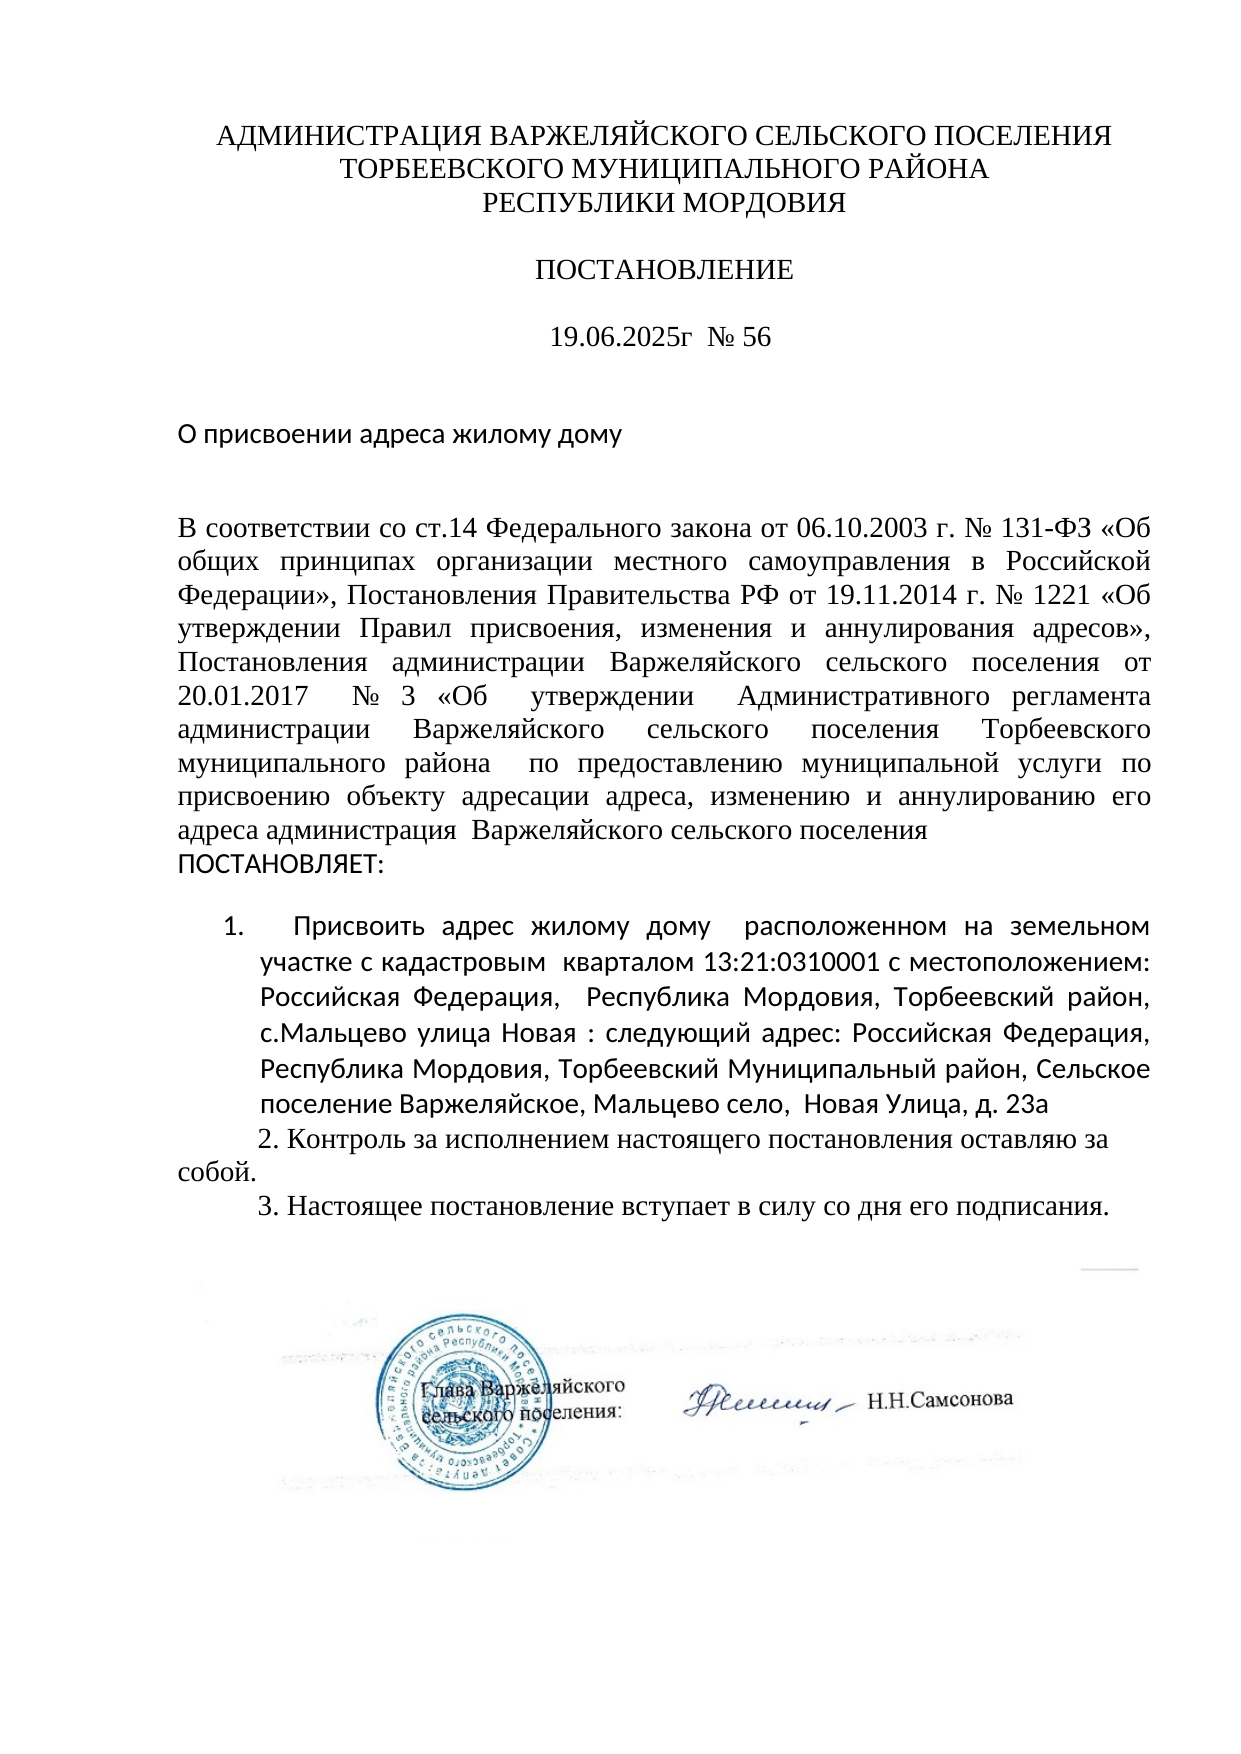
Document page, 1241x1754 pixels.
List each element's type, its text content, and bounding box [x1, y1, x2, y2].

text 2. Контроль за исполнением настоящего постановления оставляю за собой. [177, 1121, 1152, 1188]
picture [177, 1255, 1152, 1542]
list Присвоить адрес жилому дому расположенном на земельном участке с кадастровым кварталом 13:21:0310001 с местоположением: Российская Федерация, Республика Мордовия, Торбеевский район, с.Мальцево улица Новая : следующий адрес: Российская Федерация, Республика Мордовия, Торбеевский Муниципальный район, Сельское поселение Варжеляйское, Мальцево село, Новая Улица, д. 23а [222, 907, 1152, 1121]
text ПОСТАНОВЛЯЕТ: [177, 845, 1152, 881]
text РЕСПУБЛИКИ МОРДОВИЯ [177, 185, 1152, 219]
text 3. Настоящее постановление вступает в силу со дня его подписания. [177, 1188, 1152, 1222]
text ПОСТАНОВЛЕНИЕ [177, 252, 1152, 286]
text О присвоении адреса жилому дому [177, 415, 1152, 450]
text ТОРБЕЕВСКОГО МУНИЦИПАЛЬНОГО РАЙОНА [177, 152, 1152, 185]
text АДМИНИСТРАЦИЯ ВАРЖЕЛЯЙСКОГО СЕЛЬСКОГО ПОСЕЛЕНИЯ [177, 118, 1152, 152]
text В соответствии со ст.14 Федерального закона от 06.10.2003 г. № 131-ФЗ «Об общих принципах организации местного самоуправления в Российской Федерации», Постановления Правительства РФ от 19.11.2014 г. № 1221 «Об утверждении Правил присвоения, изменения и аннулирования адресов», Постановления администрации Варжеляйского сельского поселения от 20.01.2017 № 3 «Об утверждении Административного регламента администрации Варжеляйского сельского поселения Торбеевского муниципального района по предоставлению муниципальной услуги по присвоению объекту адресации адреса, изменению и аннулированию его адреса администрация Варжеляйского сельского поселения [177, 644, 1152, 845]
text 19.06.2025г № 56 [177, 319, 1152, 353]
